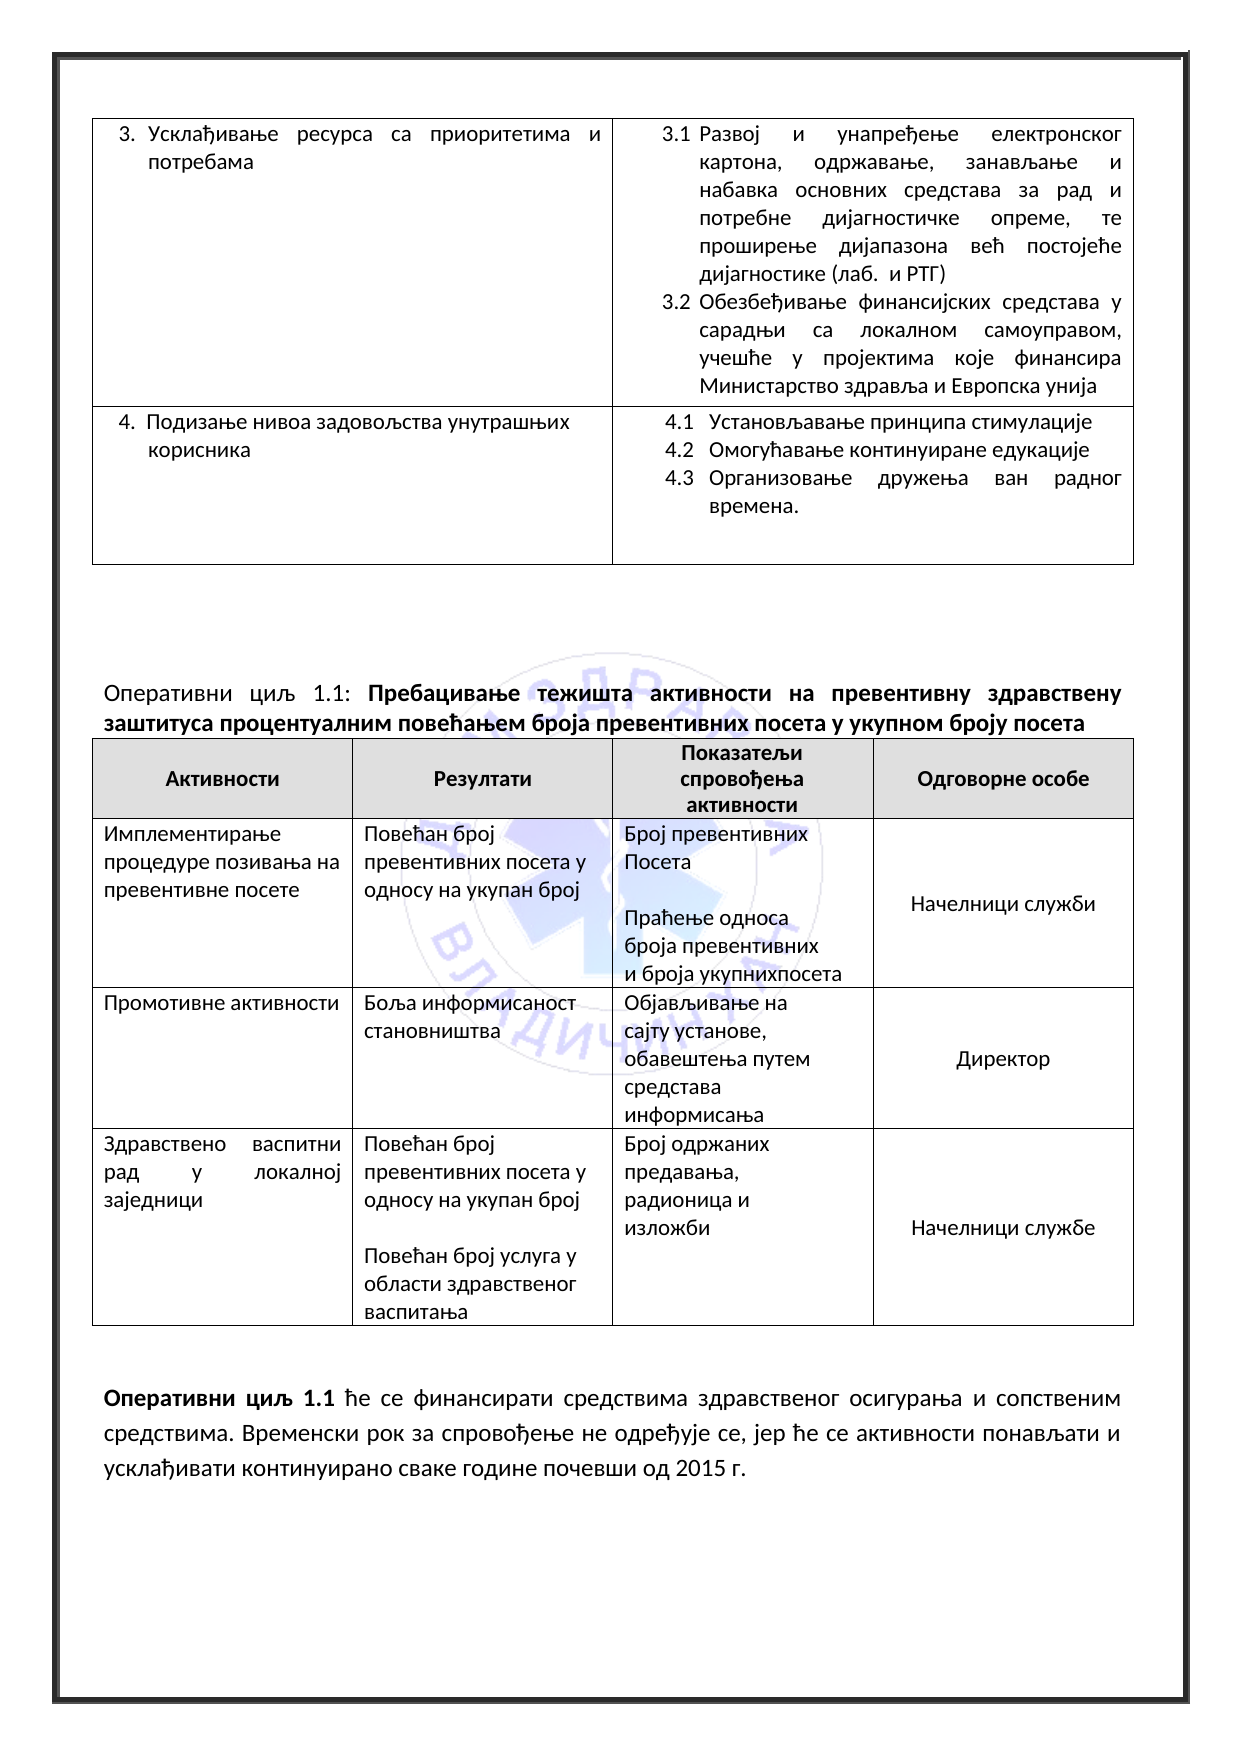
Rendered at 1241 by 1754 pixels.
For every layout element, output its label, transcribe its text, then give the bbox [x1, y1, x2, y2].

table_cell Начелници служби [874, 819, 1133, 987]
table_cell 4. Подизање нивоа задовољства унутрашњих корисника [93, 407, 612, 564]
table_cell Установљавање принципа стимулације Омогућавање континуиране едукације Организовање дружења ван радног времена. [613, 407, 1133, 564]
text Оперативни циљ 1.1: Пребацивање тежишта активности на превентивну здравствену заштитуса процентуалним повећањем броја превентивних посета у укупном броју посета [103, 677, 1122, 738]
table_cell Број одржаних предавања, радионица и изложби [613, 1129, 873, 1325]
table_cell Здравствено васпитни рад у локалној заједници [93, 1129, 352, 1325]
table_cell Боља информисаност становништва [353, 988, 612, 1128]
table_cell Начелници службе [874, 1129, 1133, 1325]
table_cell Имплементирање процедуре позивања на превентивне посете [93, 819, 352, 987]
text Оперативни циљ 1.1 ће се финансирати средствима здравственог осигурања и сопственим средствима. Временски рок за спровођење не одређује се, јер ће се активности понављати и усклађивати континуирано сваке године почевши од 2015 г. [103, 1382, 1122, 1483]
table_cell Усклађивање ресурса са приоритетима и потребама [93, 119, 612, 406]
table_cell Повећан број превентивних посета у односу на укупан број Повећан број услуга у области здравственог васпитања [353, 1129, 612, 1325]
table_cell Број превентивних Посета Праћење односа броја превентивних и броја укупнихпосета [613, 819, 873, 987]
table_header Активности [93, 739, 352, 818]
table_cell Директор [874, 988, 1133, 1128]
table_cell Објављивање на сајту установе, обавештења путем средстава информисања [613, 988, 873, 1128]
table_cell Повећан број превентивних посета у односу на укупан број [353, 819, 612, 987]
table_header Резултати [353, 739, 612, 818]
table_header Одговорне особе [874, 739, 1133, 818]
table_header Показатељи спровођења активности [613, 739, 873, 818]
table_cell Развој и унапређење електронског картона, одржавање, занављање и набавка основних средстава за рад и потребне дијагностичке опреме, те проширење дијапазона већ постојеће дијагностике (лаб. и РТГ) Обезбеђивање финансијских средстава у сарадњи са локалном самоуправом, учешће у пројектима које финансира Министарство здравља и Европска унија [613, 119, 1133, 406]
table_cell Промотивне активности [93, 988, 352, 1128]
